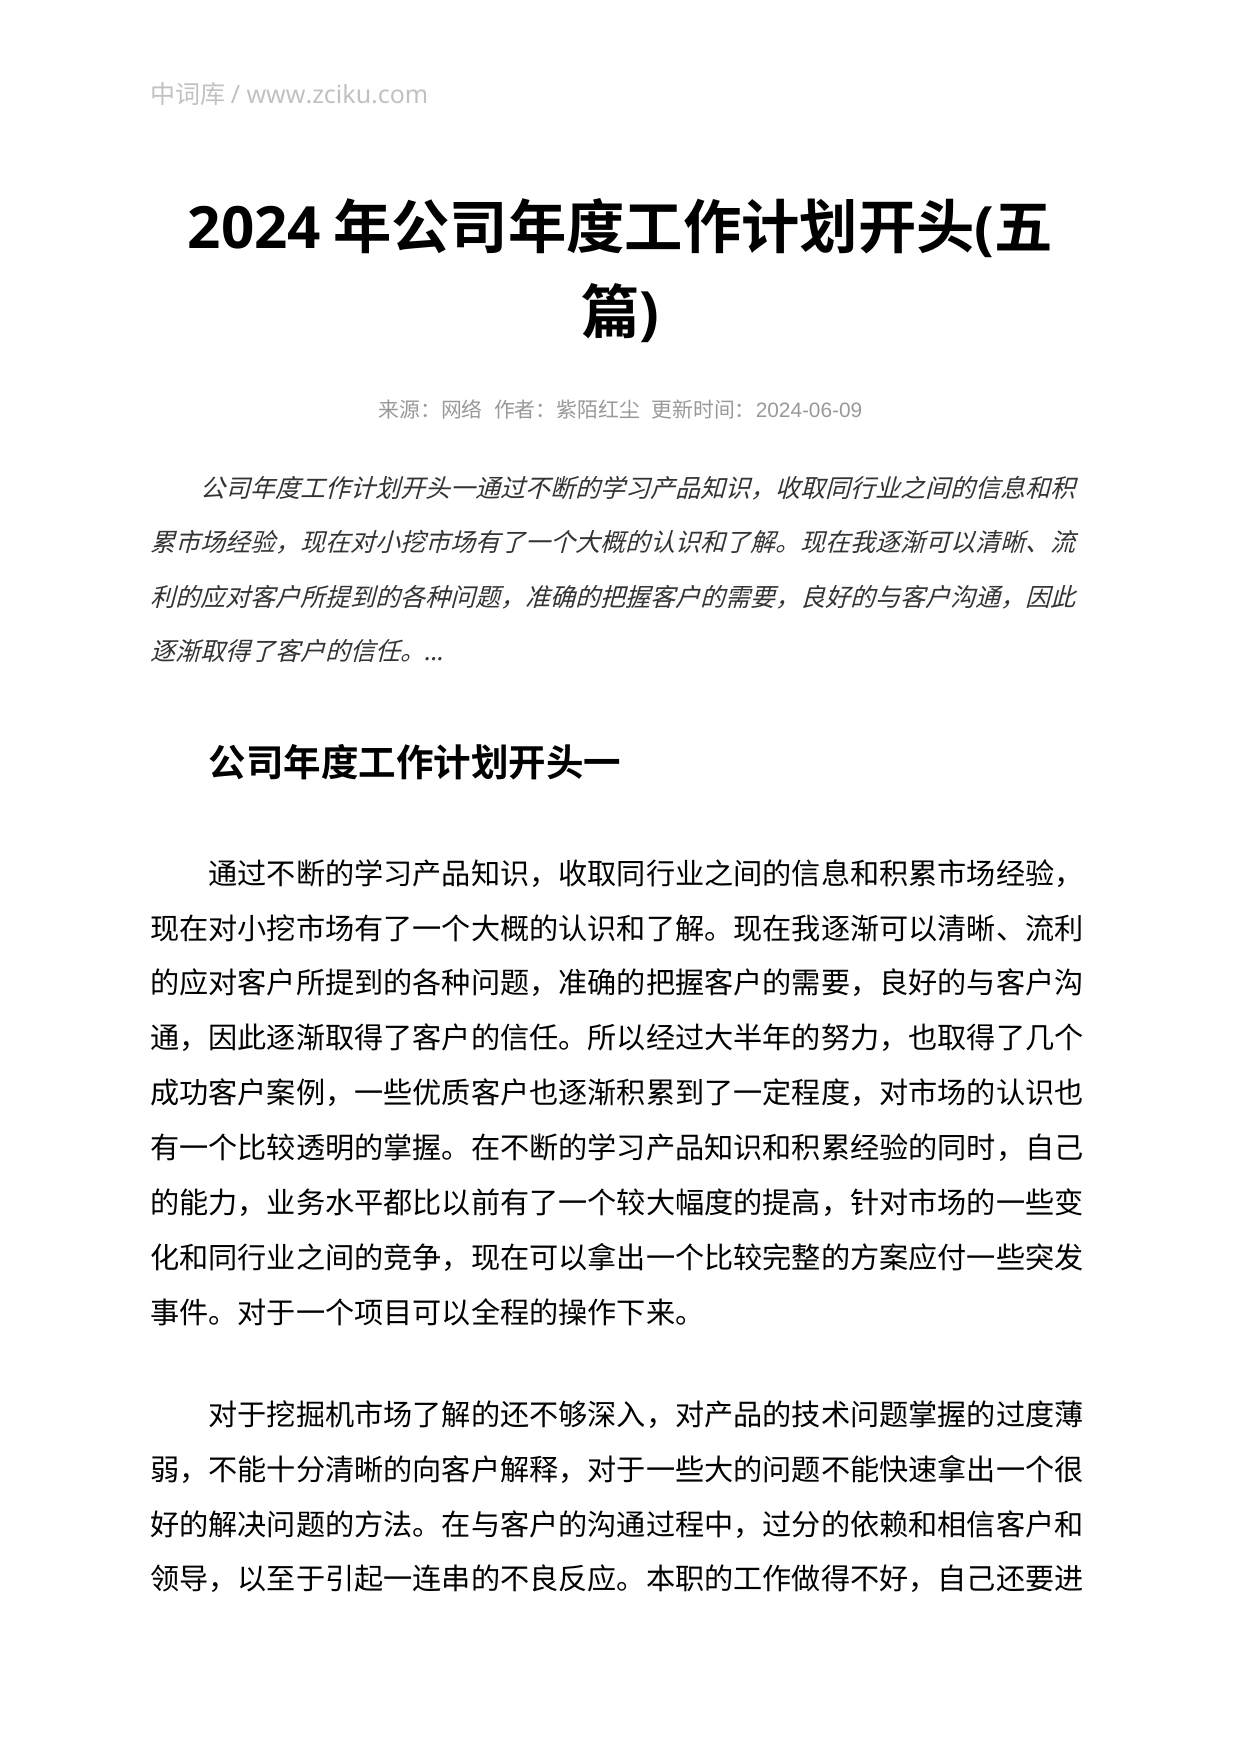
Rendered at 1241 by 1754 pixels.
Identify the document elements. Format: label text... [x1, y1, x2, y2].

text 公司年度工作计划开头一通过不断的学习产品知识，收取同行业之间的信息和积累市场经验，现在对小挖市场有了一个大概的认识和了解。现在我逐渐可以清晰、流利的应对客户所提到的各种问题，准确的把握客户的需要，良好的与客户沟通，因此逐渐取得了客户的信任。... [150, 468, 1090, 668]
text 通过不断的学习产品知识，收取同行业之间的信息和积累市场经验，现在对小挖市场有了一个大概的认识和了解。现在我逐渐可以清晰、流利的应对客户所提到的各种问题，准确的把握客户的需要，良好的与客户沟通，因此逐渐取得了客户的信任。所以经过大半年的努力，也取得了几个成功客户案例，一些优质客户也逐渐积累到了一定程度，对市场的认识也有一个比较透明的掌握。在不断的学习产品知识和积累经验的同时，自己的能力，业务水平都比以前有了一个较大幅度的提高，针对市场的一些变化和同行业之间的竞争，现在可以拿出一个比较完整的方案应付一些突发事件。对于一个项目可以全程的操作下来。 [150, 850, 1090, 1332]
text 来源：网络 作者：紫陌红尘 更新时间：2024-06-09 [150, 398, 1090, 422]
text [150, 1391, 1090, 1598]
text 公司年度工作计划开头一 [150, 733, 1090, 787]
subtitle 2024年公司年度工作计划开头(五篇) [150, 181, 1090, 351]
